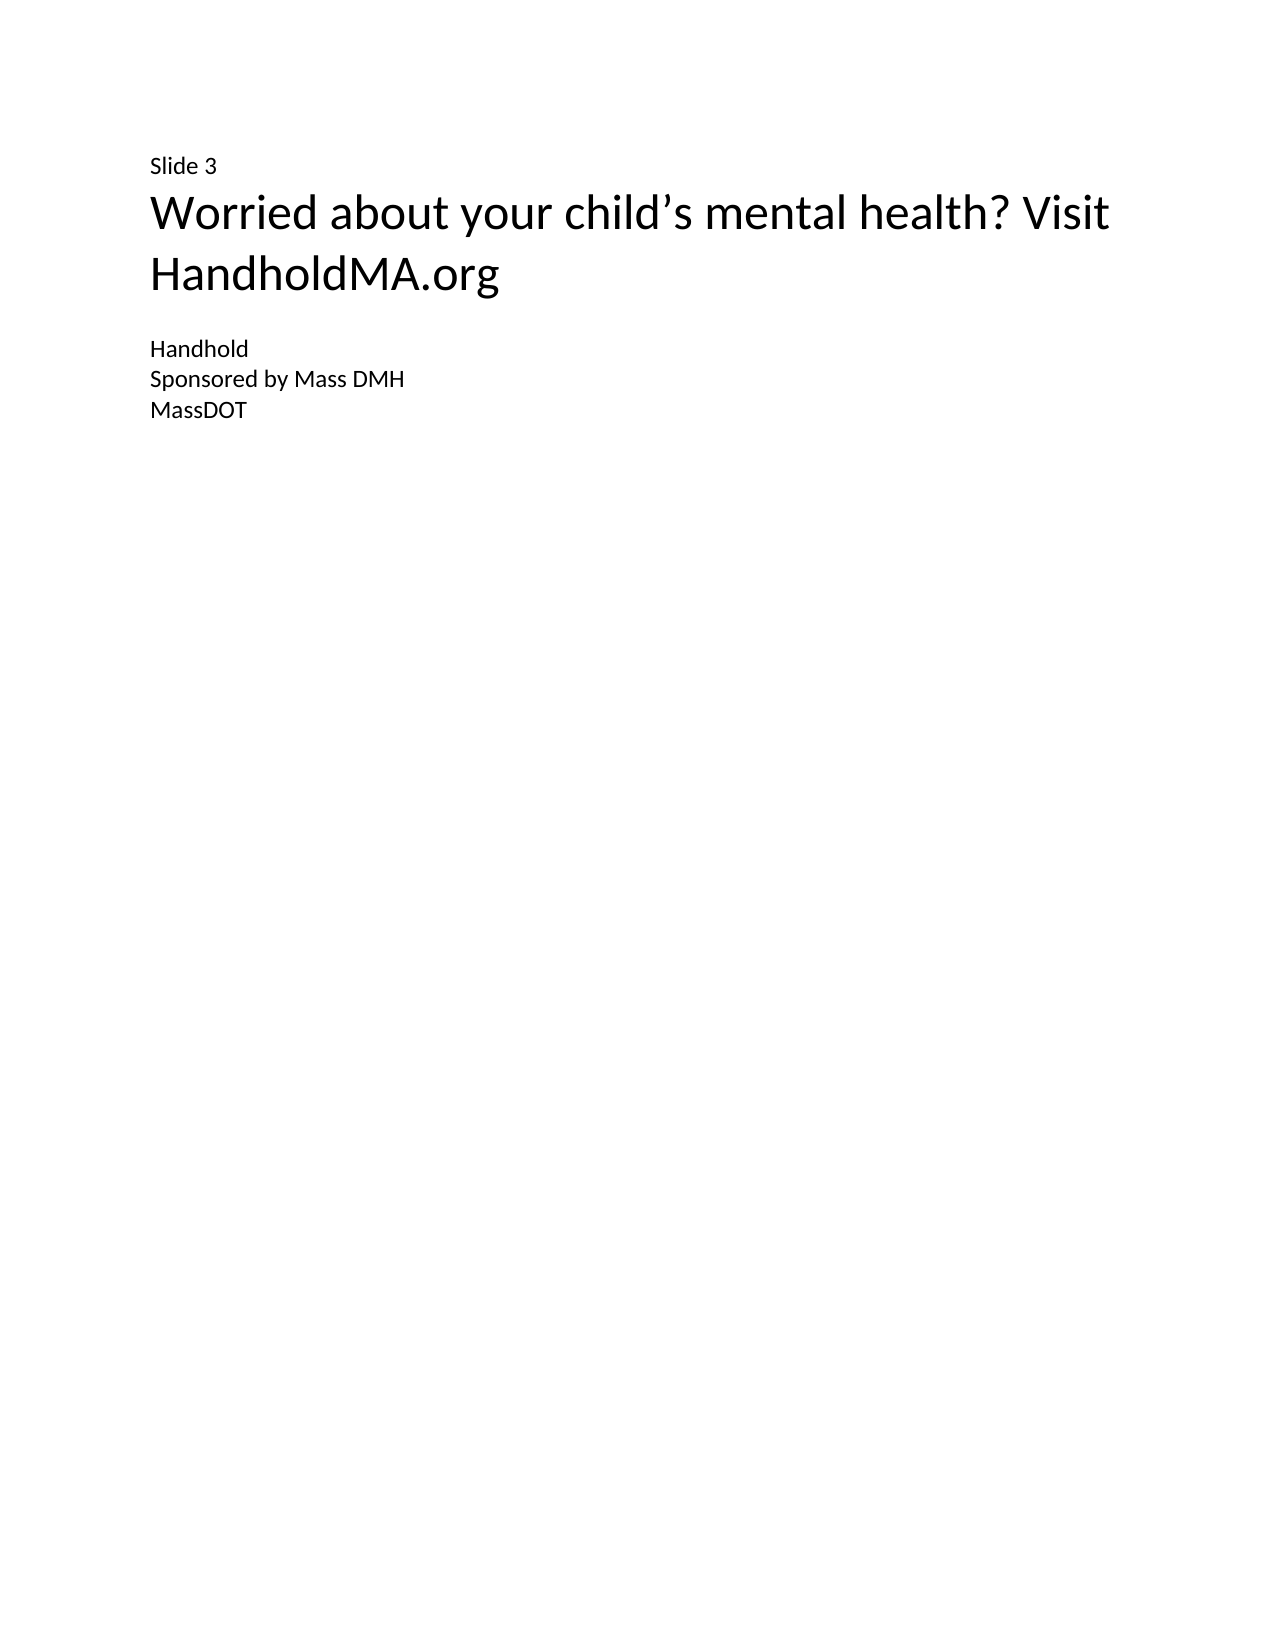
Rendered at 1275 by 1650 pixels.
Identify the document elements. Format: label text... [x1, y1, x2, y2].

text Sponsored by Mass DMH [150, 364, 1125, 394]
text Slide 3 [150, 150, 1125, 181]
text MassDOT [150, 394, 1125, 425]
subtitle Worried about your child’s mental health? Visit HandholdMA.org [150, 181, 1125, 303]
text Handhold [150, 333, 1125, 364]
